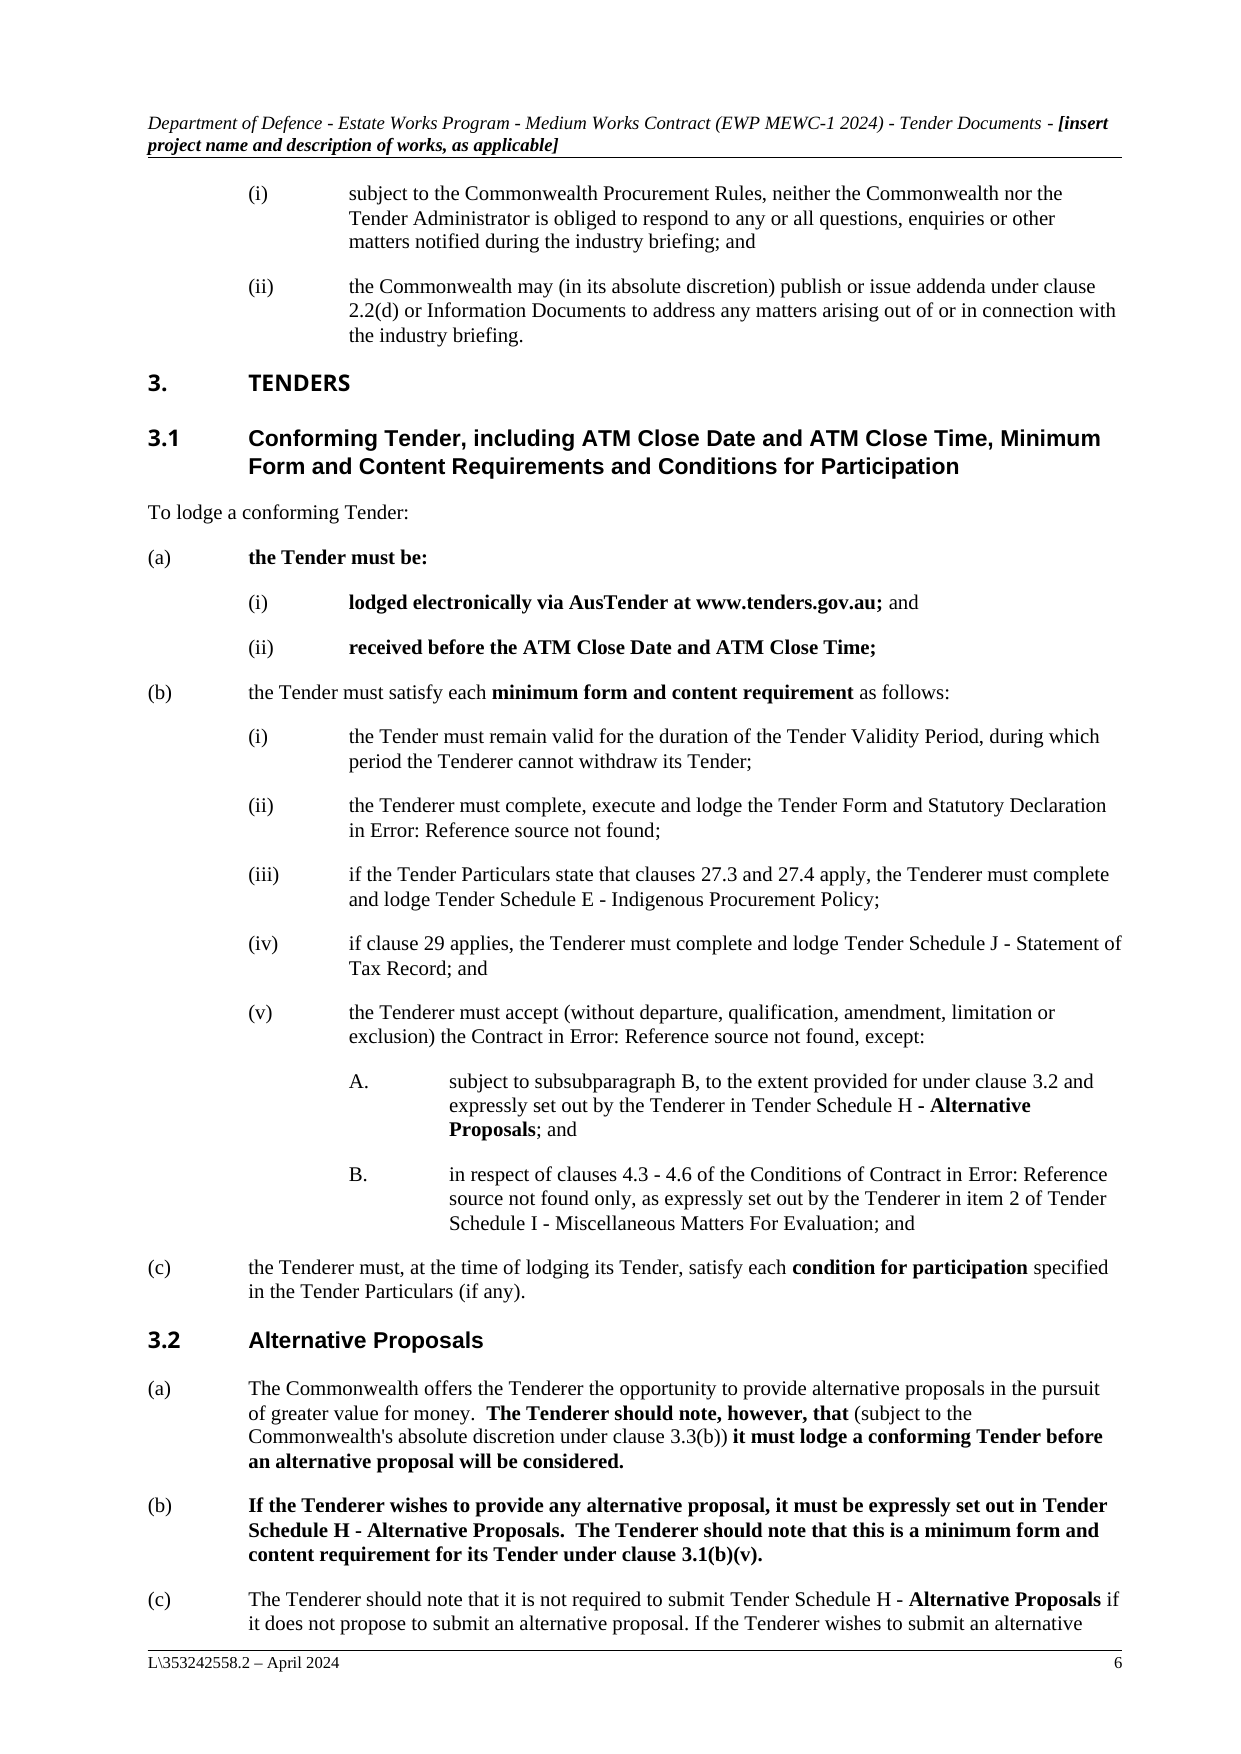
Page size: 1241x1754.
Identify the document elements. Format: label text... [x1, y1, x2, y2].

subtitle if the Tender Particulars state that clauses 27.3 and 27.4 apply, the Tenderer must complete and lodge Tender Schedule E - Indigenous Procurement Policy; [248, 862, 1122, 911]
subtitle if clause 29 applies, the Tenderer must complete and lodge Tender Schedule J - Statement of Tax Record; and [248, 931, 1122, 979]
subtitle the Tenderer must complete, execute and lodge the Tender Form and Statutory Declaration in Part 3; [248, 793, 1122, 842]
subtitle in respect of clauses 4.3 - 4.6 of the Conditions of Contract in Part 5 only, as expressly set out by the Tenderer in item 2 of Tender Schedule I - Miscellaneous Matters For Evaluation; and [348, 1162, 1122, 1234]
subtitle Conforming Tender, including ATM Close Date and ATM Close Time, Minimum Form and Content Requirements and Conditions for Participation [148, 422, 1122, 479]
subtitle The Commonwealth offers the Tenderer the opportunity to provide alternative proposals in the pursuit of greater value for money. The Tenderer should note, however, that (subject to the Commonwealth's absolute discretion under clause 3.3(b)) it must lodge a conforming Tender before an alternative proposal will be considered. [148, 1376, 1122, 1473]
subtitle the Tender must be: [148, 545, 1122, 569]
subtitle subject to subsubparagraph B, to the extent provided for under clause 3.2 and expressly set out by the Tenderer in Tender Schedule H - Alternative Proposals; and [348, 1069, 1122, 1141]
subtitle TENDERS [148, 367, 1122, 399]
subtitle the Tenderer must accept (without departure, qualification, amendment, limitation or exclusion) the Contract in Part 5, except: [248, 1000, 1122, 1048]
subtitle lodged electronically via AusTender at www.tenders.gov.au; and [248, 590, 1122, 614]
subtitle the Tender must satisfy each minimum form and content requirement as follows: [148, 679, 1122, 704]
subtitle received before the ATM Close Date and ATM Close Time; [248, 635, 1122, 659]
subtitle Alternative Proposals [148, 1324, 1122, 1356]
subtitle subject to the Commonwealth Procurement Rules, neither the Commonwealth nor the Tender Administrator is obliged to respond to any or all questions, enquiries or other matters notified during the industry briefing; and [248, 181, 1122, 253]
text To lodge a conforming Tender: [148, 500, 1122, 524]
subtitle the Tenderer must, at the time of lodging its Tender, satisfy each condition for participation specified in the Tender Particulars (if any). [148, 1255, 1122, 1303]
subtitle the Commonwealth may (in its absolute discretion) publish or issue addenda under clause 2.2(d) or Information Documents to address any matters arising out of or in connection with the industry briefing. [248, 274, 1122, 347]
subtitle the Tender must remain valid for the duration of the Tender Validity Period, during which period the Tenderer cannot withdraw its Tender; [248, 724, 1122, 773]
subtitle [148, 1586, 1122, 1634]
subtitle If the Tenderer wishes to provide any alternative proposal, it must be expressly set out in Tender Schedule H - Alternative Proposals. The Tenderer should note that this is a minimum form and content requirement for its Tender under clause 3.1(b)(v). [148, 1493, 1122, 1566]
